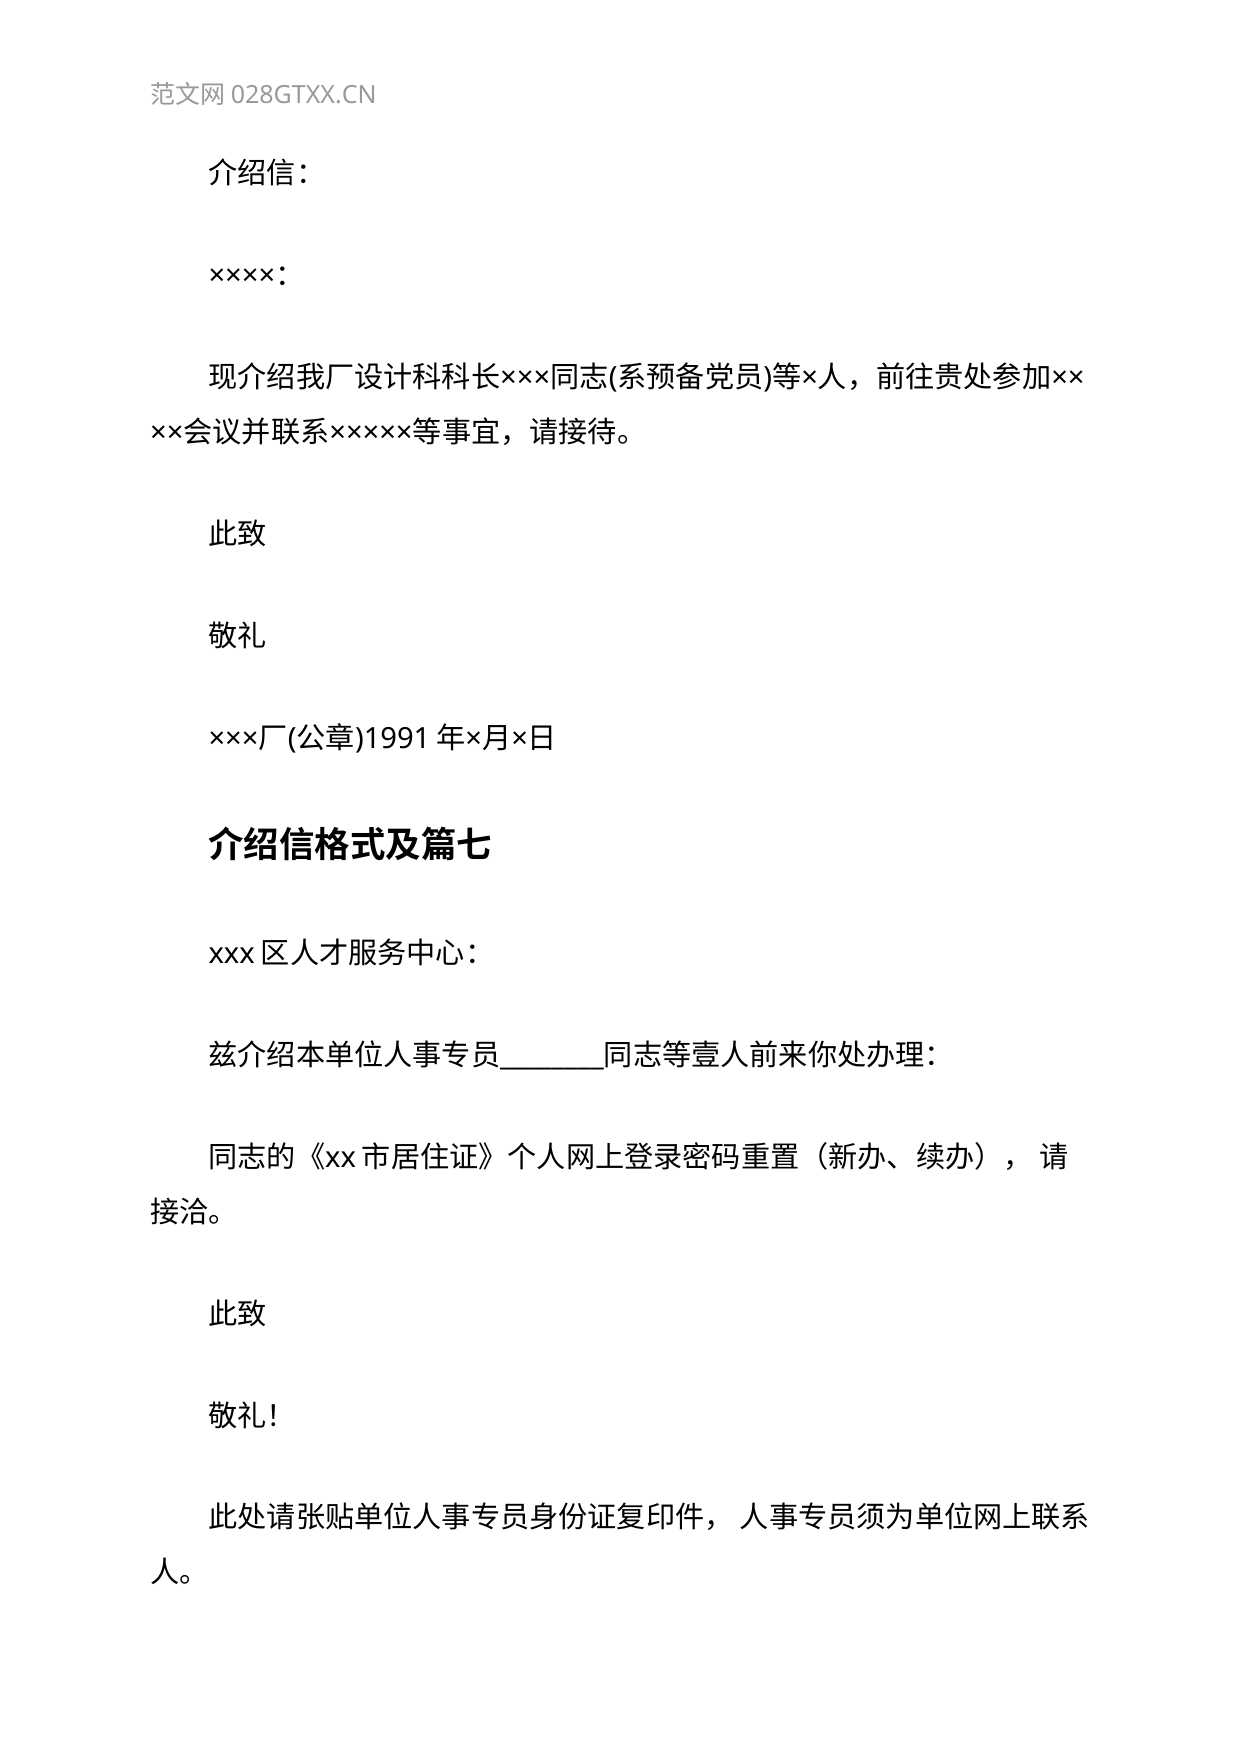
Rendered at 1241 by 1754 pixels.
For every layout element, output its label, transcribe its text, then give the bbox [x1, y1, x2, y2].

text 介绍信： [150, 150, 1090, 192]
text xxx区人才服务中心： [150, 930, 1090, 972]
text ××××： [150, 252, 1090, 294]
text 敬礼！ [150, 1392, 1090, 1434]
text 同志的《xx市居住证》个人网上登录密码重置（新办、续办）， 请接洽。 [150, 1134, 1090, 1231]
text 介绍信格式及篇七 [150, 816, 1090, 867]
text 现介绍我厂设计科科长×××同志(系预备党员)等×人，前往贵处参加××××会议并联系×××××等事宜，请接待。 [150, 354, 1090, 451]
text ×××厂(公章)1991年×月×日 [150, 714, 1090, 757]
text 此处请张贴单位人事专员身份证复印件， 人事专员须为单位网上联系人。 [150, 1494, 1090, 1591]
text 兹介绍本单位人事专员________同志等壹人前来你处办理： [150, 1032, 1090, 1074]
text 此致 [150, 1290, 1090, 1333]
text 此致 [150, 511, 1090, 553]
text 敬礼 [150, 612, 1090, 655]
